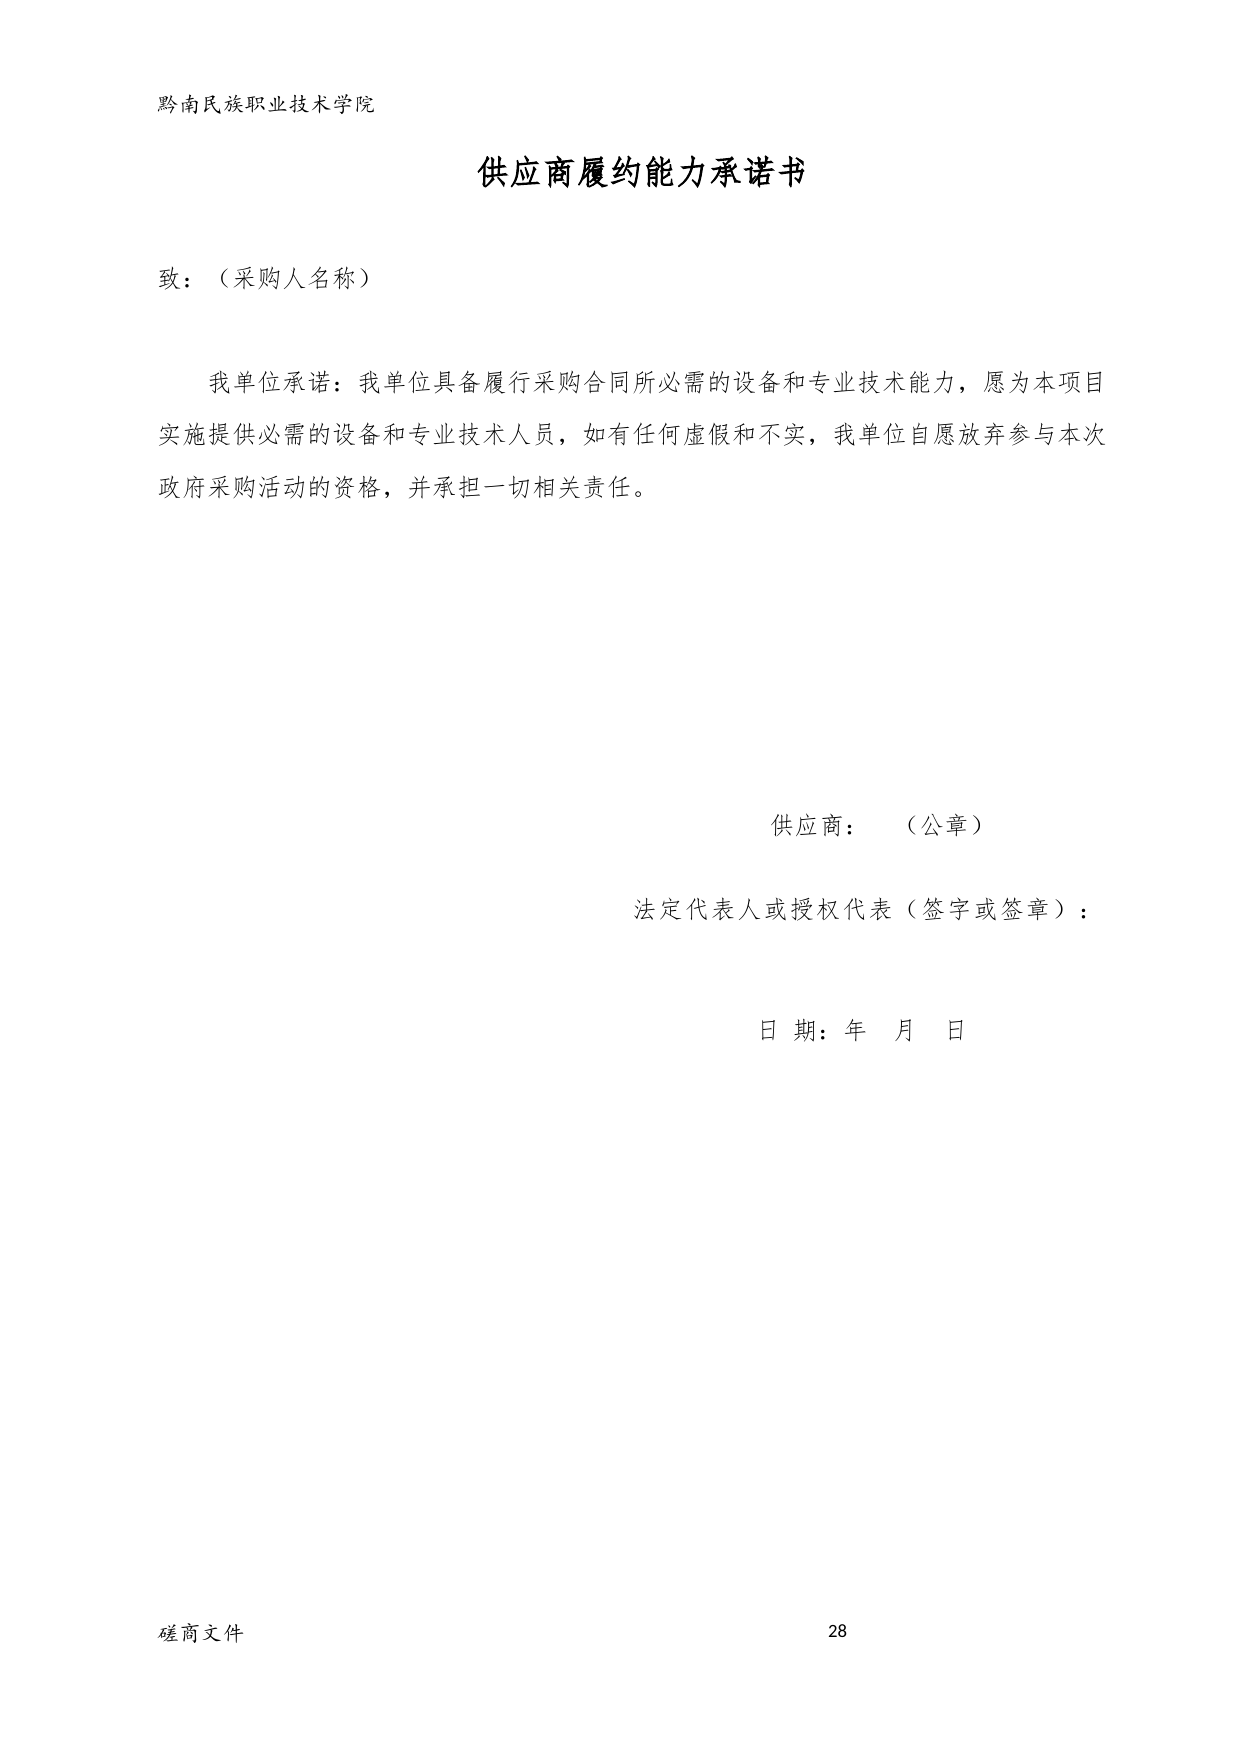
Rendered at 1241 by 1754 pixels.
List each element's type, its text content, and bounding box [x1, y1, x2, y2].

text 致：（采购人名称） [157, 246, 1128, 298]
text 法定代表人或授权代表（签字或签章）： [157, 877, 1078, 981]
text 供应商履约能力承诺书 [157, 142, 1128, 194]
text 供应商： （公章） [157, 793, 1078, 845]
text 日 期：年 月 日 [157, 998, 1128, 1050]
text 我单位承诺：我单位具备履行采购合同所必需的设备和专业技术能力，愿为本项目实施提供必需的设备和专业技术人员，如有任何虚假和不实，我单位自愿放弃参与本次政府采购活动的资格，并承担一切相关责任。 [157, 350, 1128, 506]
